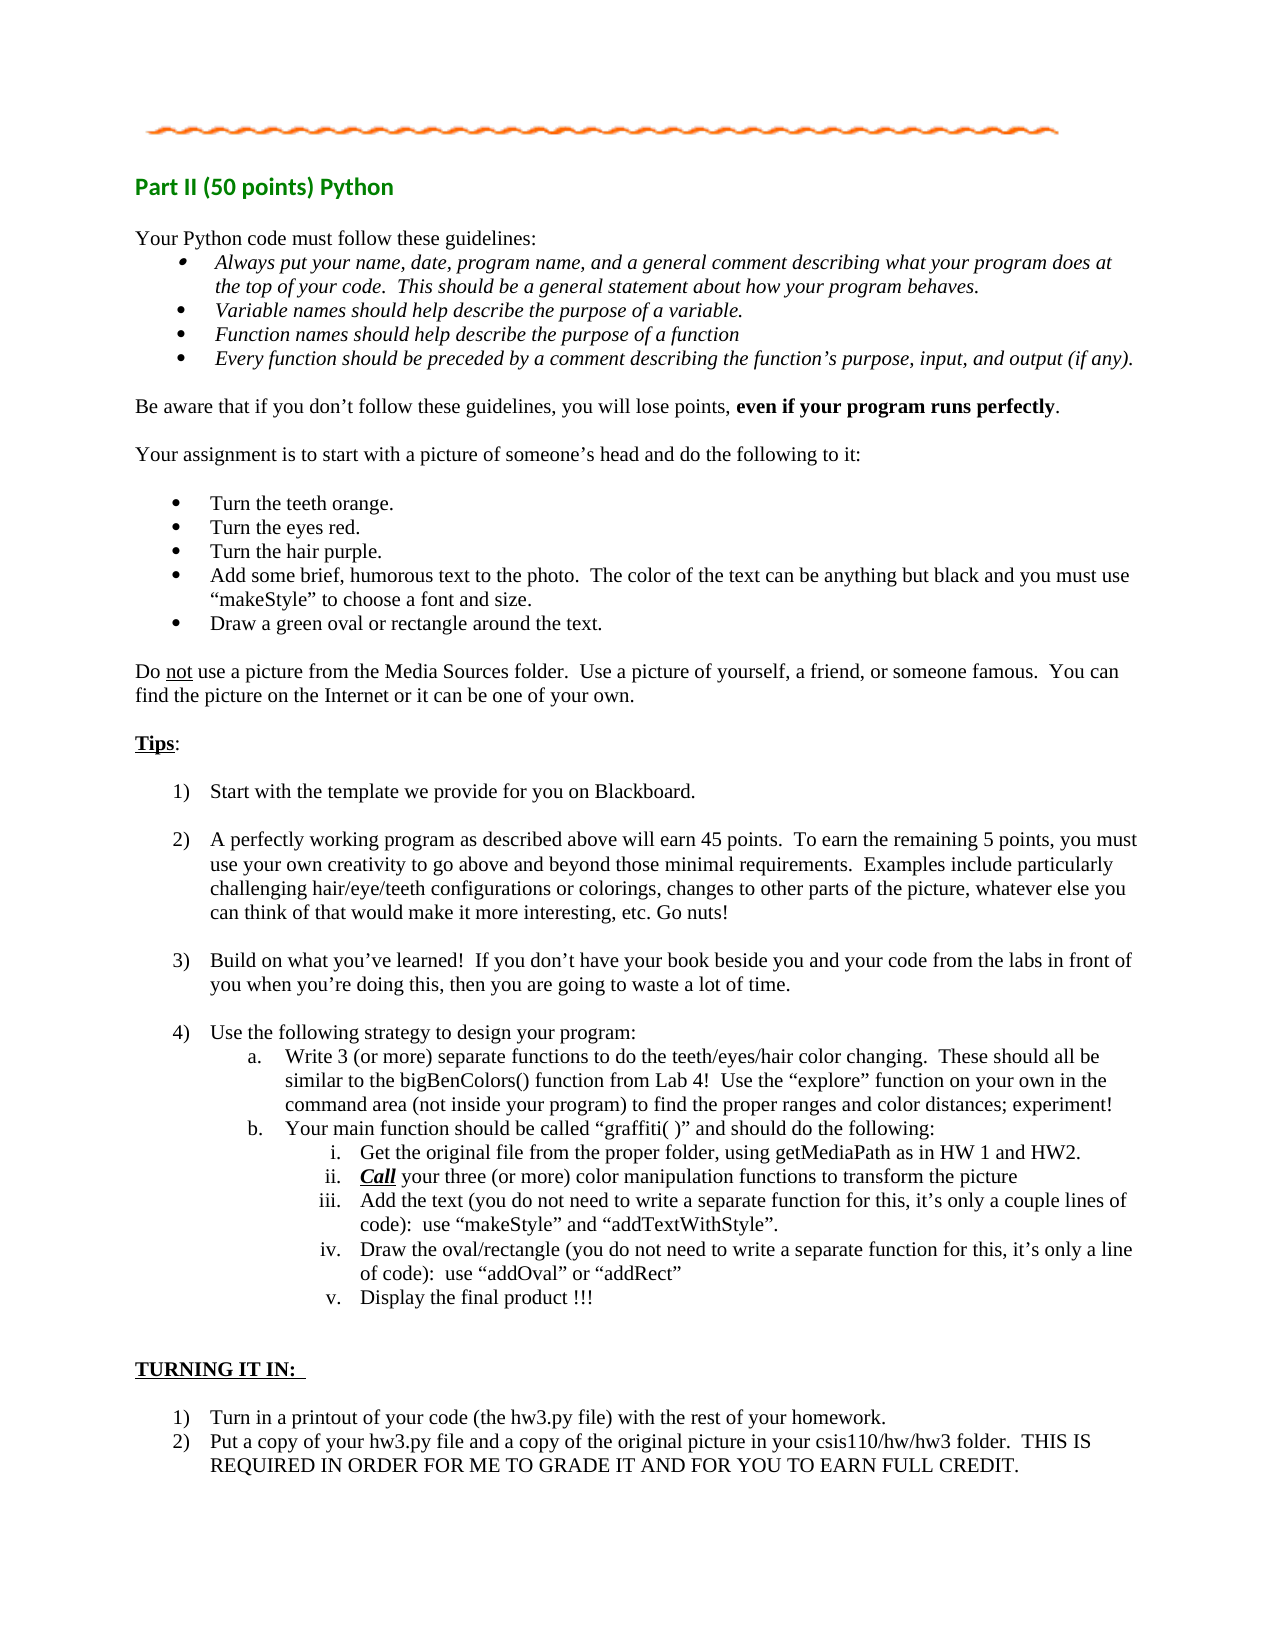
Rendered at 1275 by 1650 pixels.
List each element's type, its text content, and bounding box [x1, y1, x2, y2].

list Always put your name, date, program name, and a general comment describing what your program does at the top of your code. This should be a general statement about how your program behaves. [177, 250, 1140, 298]
list Start with the template we provide for you on Blackboard. [172, 779, 1140, 803]
list Turn the hair purple. [172, 539, 1140, 563]
text Do not use a picture from the Media Sources folder. Use a picture of yourself, a friend, or someone famous. You can find the picture on the Internet or it can be one of your own. [135, 659, 1140, 707]
picture [135, 123, 1073, 140]
list Turn the eyes red. [172, 514, 1140, 539]
list Your main function should be called “graffiti( )” and should do the following: [247, 1116, 1140, 1140]
text Tips: [135, 731, 1140, 755]
list A perfectly working program as described above will earn 45 points. To earn the remaining 5 points, you must use your own creativity to go above and beyond those minimal requirements. Examples include particularly challenging hair/eye/teeth configurations or colorings, changes to other parts of the picture, whatever else you can think of that would make it more interesting, etc. Go nuts! [172, 827, 1140, 924]
list Turn in a printout of your code (the hw3.py file) with the rest of your homework. [172, 1405, 1140, 1429]
list Draw a green oval or rectangle around the text. [172, 611, 1140, 635]
list Get the original file from the proper folder, using getMediaPath as in HW 1 and HW2. [341, 1140, 1140, 1164]
text Your assignment is to start with a picture of someone’s head and do the following to it: [135, 442, 1140, 466]
list Put a copy of your hw3.py file and a copy of the original picture in your csis110/hw/hw3 folder. THIS IS REQUIRED IN ORDER FOR ME TO GRADE IT AND FOR YOU TO EARN FULL CREDIT. [172, 1429, 1140, 1477]
list Add some brief, humorous text to the photo. The color of the text can be anything but black and you must use “makeStyle” to choose a font and size. [172, 563, 1140, 611]
list Every function should be preceded by a comment describing the function’s purpose, input, and output (if any). [177, 346, 1140, 370]
list Call your three (or more) color manipulation functions to transform the picture [341, 1164, 1140, 1188]
list Variable names should help describe the purpose of a variable. [177, 298, 1140, 322]
list Add the text (you do not need to write a separate function for this, it’s only a couple lines of code): use “makeStyle” and “addTextWithStyle”. [341, 1188, 1140, 1236]
list Use the following strategy to design your program: [172, 1020, 1140, 1044]
text TURNING IT IN: [135, 1357, 1140, 1381]
list Turn the teeth orange. [172, 491, 1140, 514]
list Display the final product !!! [341, 1284, 1140, 1309]
list Build on what you’ve learned! If you don’t have your book beside you and your code from the labs in front of you when you’re doing this, then you are going to waste a lot of time. [172, 948, 1140, 996]
text Your Python code must follow these guidelines: [135, 226, 1140, 250]
list Draw the oval/rectangle (you do not need to write a separate function for this, it’s only a line of code): use “addOval” or “addRect” [341, 1236, 1140, 1284]
text Part II (50 points) Python [135, 171, 1140, 202]
list Function names should help describe the purpose of a function [177, 322, 1140, 346]
list Write 3 (or more) separate functions to do the teeth/eyes/hair color changing. These should all be similar to the bigBenColors() function from Lab 4! Use the “explore” function on your own in the command area (not inside your program) to find the proper ranges and color distances; experiment! [247, 1044, 1140, 1116]
text Be aware that if you don’t follow these guidelines, you will lose points, even if your program runs perfectly. [135, 394, 1140, 418]
